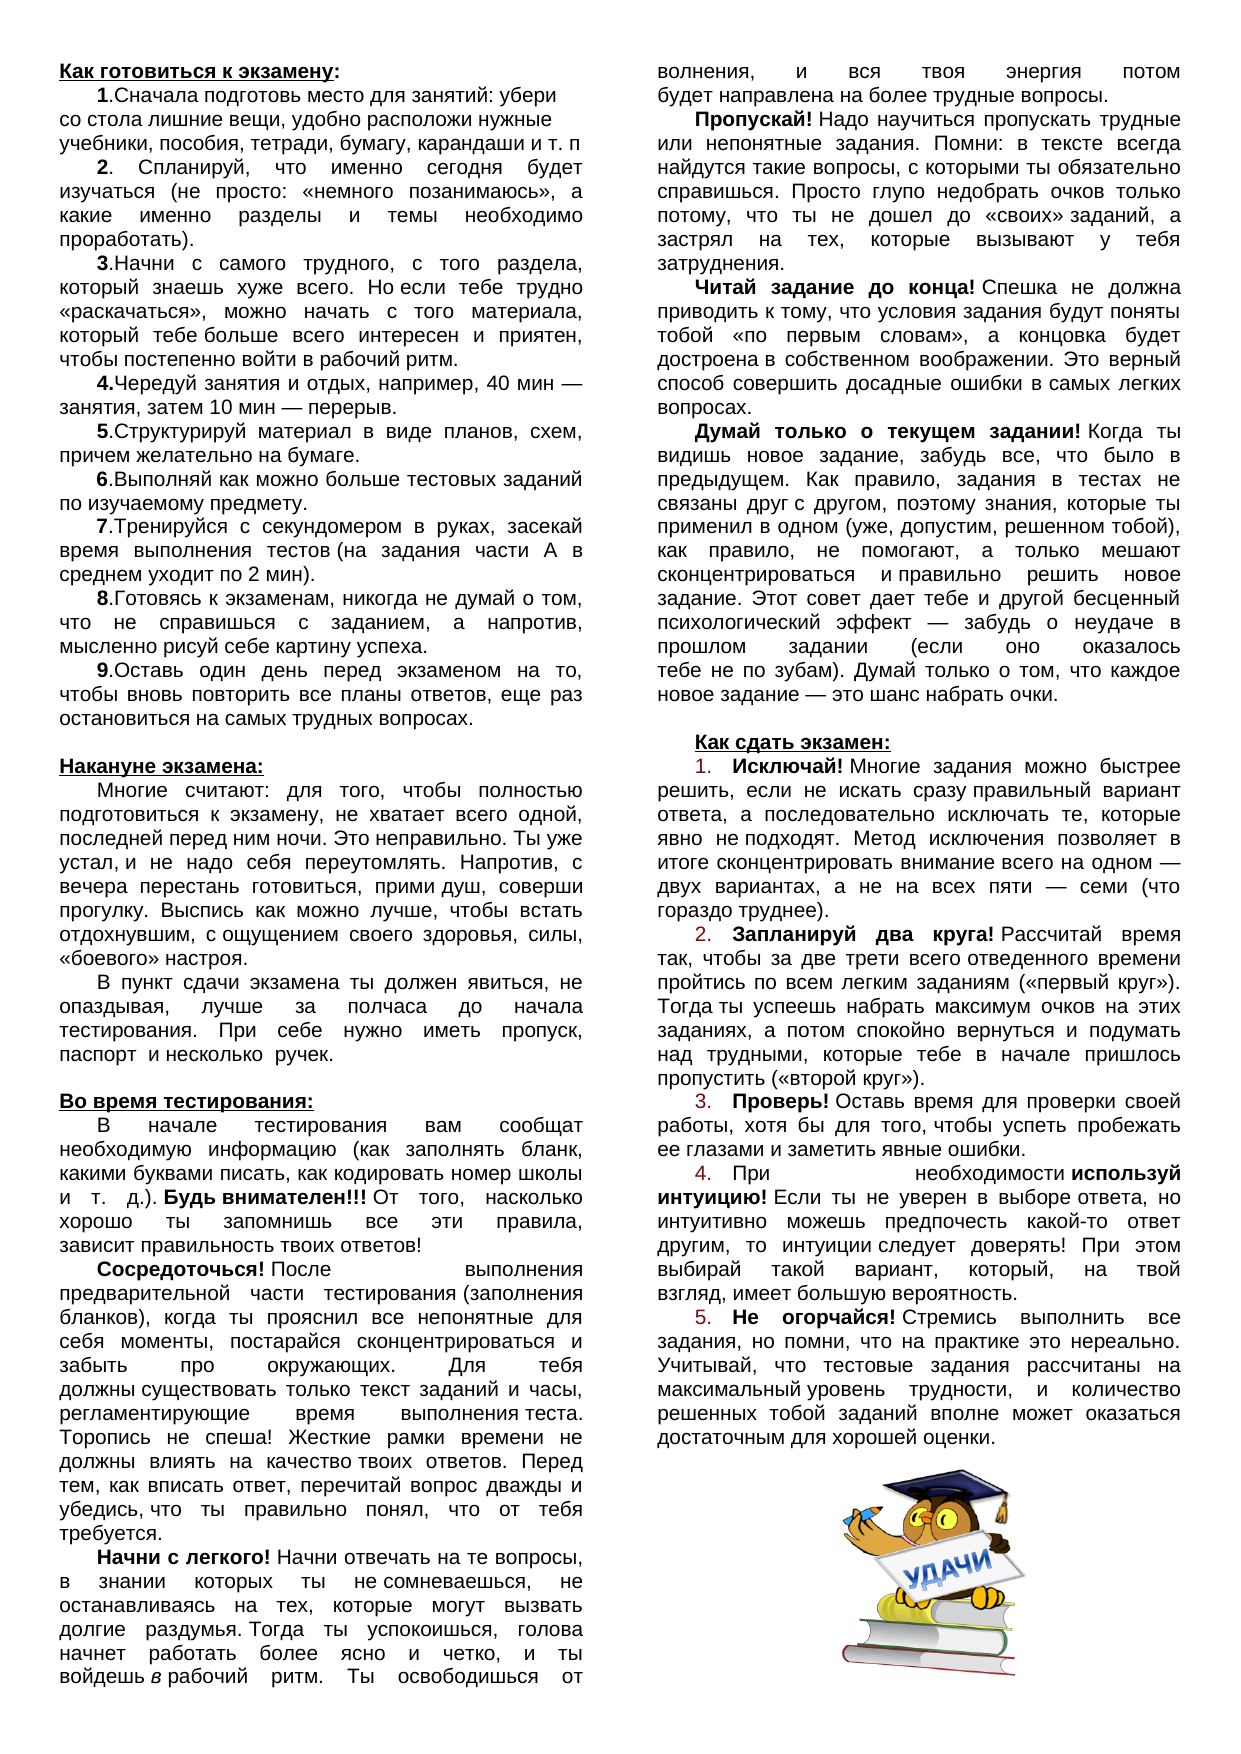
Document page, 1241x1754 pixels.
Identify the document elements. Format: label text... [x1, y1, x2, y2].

text 7.Тренируйся с секундомером в руках, засекай время выполнения тестов (на задания части А в среднем уходит по 2 мин). [59, 514, 583, 586]
list Исключай! Многие задания можно быстрее решить, если не искать сразу правильный вариант ответа, а последовательно исключать те, которые явно не подходят. Метод исключения позволяет в итоге сконцентрировать внимание всего на одном — двух вариантах, а не на всех пяти — семи (что гораздо труднее). [657, 754, 1181, 922]
list При необходимости используй интуицию! Если ты не уверен в выборе ответа, но интуитивно можешь предпочесть какой-то ответ другим, то интуиции следует доверять! При этом выбирай такой вариант, который, на твой взгляд, имеет большую вероятность. [657, 1161, 1181, 1305]
text 5.Структурируй материал в виде планов, схем, причем желательно на бумаге. [59, 418, 583, 466]
text 1.Сначала подготовь место для занятий: убери со стола лишние вещи, удобно расположи нужные учебники, пособия, тетради, бумагу, карандаши и т. п [59, 83, 583, 155]
text Начни с легкого! Начни отвечать на те вопросы, в знании которых ты не сомневаешься, не останавливаясь на тех, которые могут вызвать долгие раздумья. Тогда ты успокоишься, голова начнет работать более ясно и четко, и ты войдешь в рабочий ритм. Ты освободишься от волнения, и вся твоя энергия потом будет направлена на более трудные вопросы. [657, 59, 1181, 107]
text Как сдать экзамен: [657, 730, 1181, 754]
list Не огорчайся! Стремись выполнить все задания, но помни, что на практике это нереально. Учитывай, что тестовые задания рассчитаны на максимальный уровень трудности, и количество решенных тобой заданий вполне может оказаться достаточным для хорошей оценки. [657, 1305, 1181, 1449]
text Пропускай! Надо научиться пропускать трудные или непонятные задания. Помни: в тексте всегда найдутся такие вопросы, с которыми ты обязательно справишься. Просто глупо недобрать очков только потому, что ты не дошел до «своих» заданий, а застрял на тех, которые вызывают у тебя затруднения. [657, 107, 1181, 275]
text Как готовиться к экзамену: [59, 59, 583, 83]
text 9.Оставь один день перед экзаменом на то, чтобы вновь повторить все планы ответов, еще раз остановиться на самых трудных вопросах. [59, 658, 583, 730]
text В пункт сдачи экзамена ты должен явиться, не опаздывая, лучше за полчаса до начала тестирования. При себе нужно иметь пропуск, паспорт и несколько ручек. [59, 969, 583, 1065]
text 6.Выполняй как можно больше тестовых заданий по изучаемому предмету. [59, 466, 583, 514]
picture [829, 1459, 1036, 1679]
text 8.Готовясь к экзаменам, никогда не думай о том, что не справишься с заданием, а напротив, мысленно рисуй себе картину успеха. [59, 586, 583, 658]
text Сосредоточься! После выполнения предварительной части тестирования (заполнения бланков), когда ты прояснил все непонятные для себя моменты, постарайся сконцентрироваться и забыть про окружающих. Для тебя должны существовать только текст заданий и часы, регламентирующие время выполнения теста. Торопись не спеша! Жесткие рамки времени не должны влиять на качество твоих ответов. Перед тем, как вписать ответ, перечитай вопрос дважды и убедись, что ты правильно понял, что от тебя требуется. [59, 1257, 583, 1544]
list Проверь! Оставь время для проверки своей работы, хотя бы для того, чтобы успеть пробежать ее глазами и заметить явные ошибки. [657, 1089, 1181, 1161]
list Запланируй два круга! Рассчитай время так, чтобы за две трети всего отведенного времени пройтись по всем легким заданиям («первый круг»). Тогда ты успеешь набрать максимум очков на этих заданиях, а потом спокойно вернуться и подумать над трудными, которые тебе в начале пришлось пропустить («второй круг»). [657, 922, 1181, 1089]
text Накануне экзамена: [59, 754, 583, 778]
text Читай задание до конца! Спешка не должна приводить к тому, что условия задания будут поняты тобой «по первым словам», а концовка будет достроена в собственном воображении. Это верный способ совершить досадные ошибки в самых легких вопросах. [657, 275, 1181, 418]
text Начни с легкого! Начни отвечать на те вопросы, в знании которых ты не сомневаешься, не останавливаясь на тех, которые могут вызвать долгие раздумья. Тогда ты успокоишься, голова начнет работать более ясно и четко, и ты войдешь в рабочий ритм. Ты освободишься от волнения, и вся твоя энергия потом будет направлена на более трудные вопросы. [59, 1544, 583, 1688]
text В начале тестирования вам сообщат необходимую информацию (как заполнять бланк, какими буквами писать, как кодировать номер школы и т. д.). Будь внимателен!!! От того, насколько хорошо ты запомнишь все эти правила, зависит правильность твоих ответов! [59, 1113, 583, 1257]
text 2. Спланируй, что именно сегодня будет изучаться (не просто: «немного позанимаюсь», а какие именно разделы и темы необходимо проработать). [59, 155, 583, 251]
text 3.Начни с самого трудного, с того раздела, который знаешь хуже всего. Но если тебе трудно «раскачаться», можно начать с того материала, который тебе больше всего интересен и приятен, чтобы постепенно войти в рабочий ритм. [59, 251, 583, 371]
text 4.Чередуй занятия и отдых, например, 40 мин — занятия, затем 10 мин — перерыв. [59, 371, 583, 418]
text Во время тестирования: [59, 1089, 583, 1113]
text Многие считают: для того, чтобы полностью подготовиться к экзамену, не хватает всего одной, последней перед ним ночи. Это неправильно. Ты уже устал, и не надо себя переутомлять. Напротив, с вечера перестань готовиться, прими душ, соверши прогулку. Выспись как можно лучше, чтобы встать отдохнувшим, с ощущением своего здоровья, силы, «боевого» настроя. [59, 778, 583, 969]
text Думай только о текущем задании! Когда ты видишь новое задание, забудь все, что было в предыдущем. Как правило, задания в тестах не связаны друг с другом, поэтому знания, которые ты применил в одном (уже, допустим, решенном тобой), как правило, не помогают, а только мешают сконцентрироваться и правильно решить новое задание. Этот совет дает тебе и другой бесценный психологический эффект — забудь о неудаче в прошлом задании (если оно оказалось тебе не по зубам). Думай только о том, что каждое новое задание — это шанс набрать очки. [657, 418, 1181, 706]
